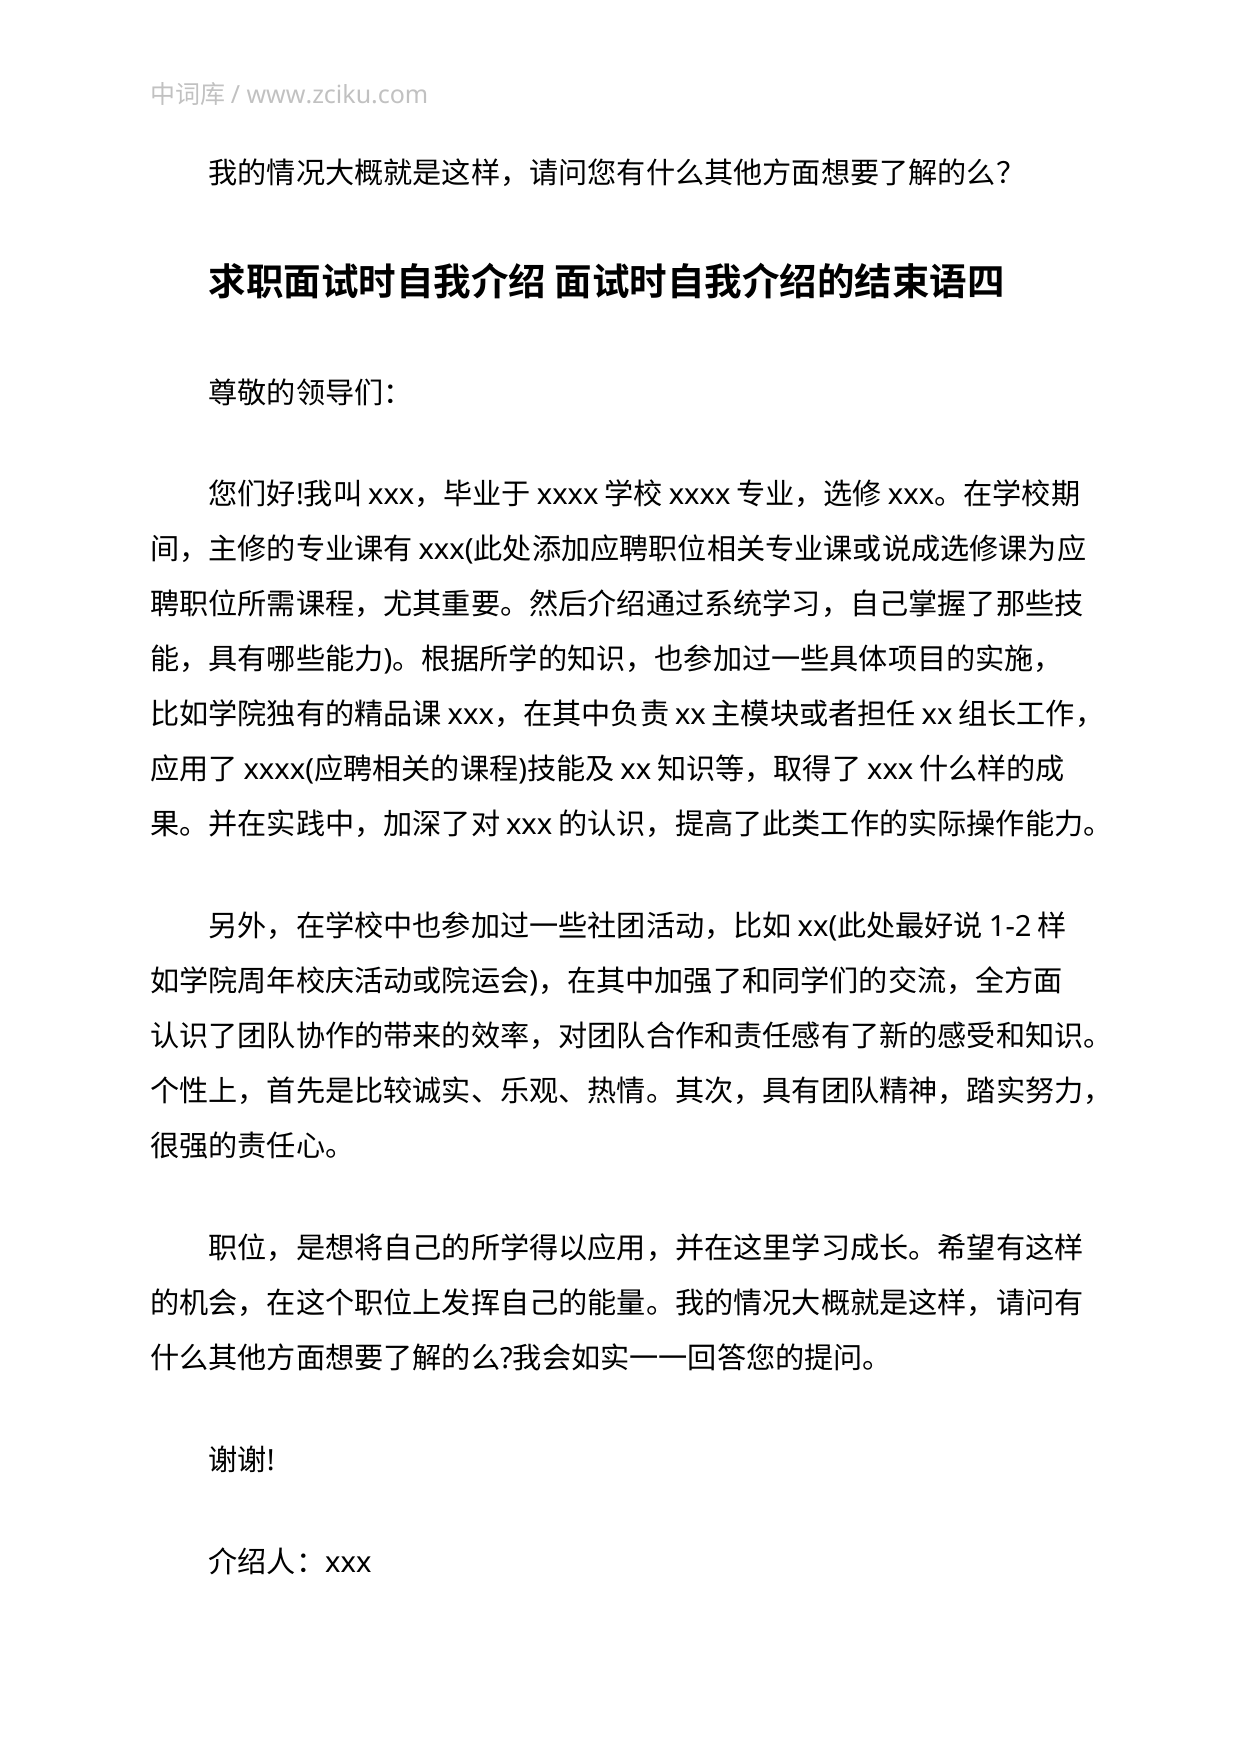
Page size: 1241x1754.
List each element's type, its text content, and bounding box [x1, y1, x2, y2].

text 介绍人：xxx [150, 1538, 1090, 1581]
text 求职面试时自我介绍 面试时自我介绍的结束语四 [150, 252, 1090, 306]
text 您们好!我叫xxx，毕业于xxxx学校xxxx专业，选修xxx。在学校期间，主修的专业课有xxx(此处添加应聘职位相关专业课或说成选修课为应聘职位所需课程，尤其重要。然后介绍通过系统学习，自己掌握了那些技能，具有哪些能力)。根据所学的知识，也参加过一些具体项目的实施，比如学院独有的精品课xxx，在其中负责xx主模块或者担任xx组长工作，应用了xxxx(应聘相关的课程)技能及xx知识等，取得了xxx什么样的成果。并在实践中，加深了对xxx的认识，提高了此类工作的实际操作能力。 [150, 471, 1090, 843]
text 另外，在学校中也参加过一些社团活动，比如xx(此处最好说1-2样如学院周年校庆活动或院运会)，在其中加强了和同学们的交流，全方面认识了团队协作的带来的效率，对团队合作和责任感有了新的感受和知识。个性上，首先是比较诚实、乐观、热情。其次，具有团队精神，踏实努力，很强的责任心。 [150, 903, 1090, 1165]
text 谢谢! [150, 1436, 1090, 1478]
text 尊敬的领导们： [150, 369, 1090, 411]
text 职位，是想将自己的所学得以应用，并在这里学习成长。希望有这样的机会，在这个职位上发挥自己的能量。我的情况大概就是这样，请问有什么其他方面想要了解的么?我会如实一一回答您的提问。 [150, 1224, 1090, 1377]
text 我的情况大概就是这样，请问您有什么其他方面想要了解的么？ [150, 150, 1090, 192]
